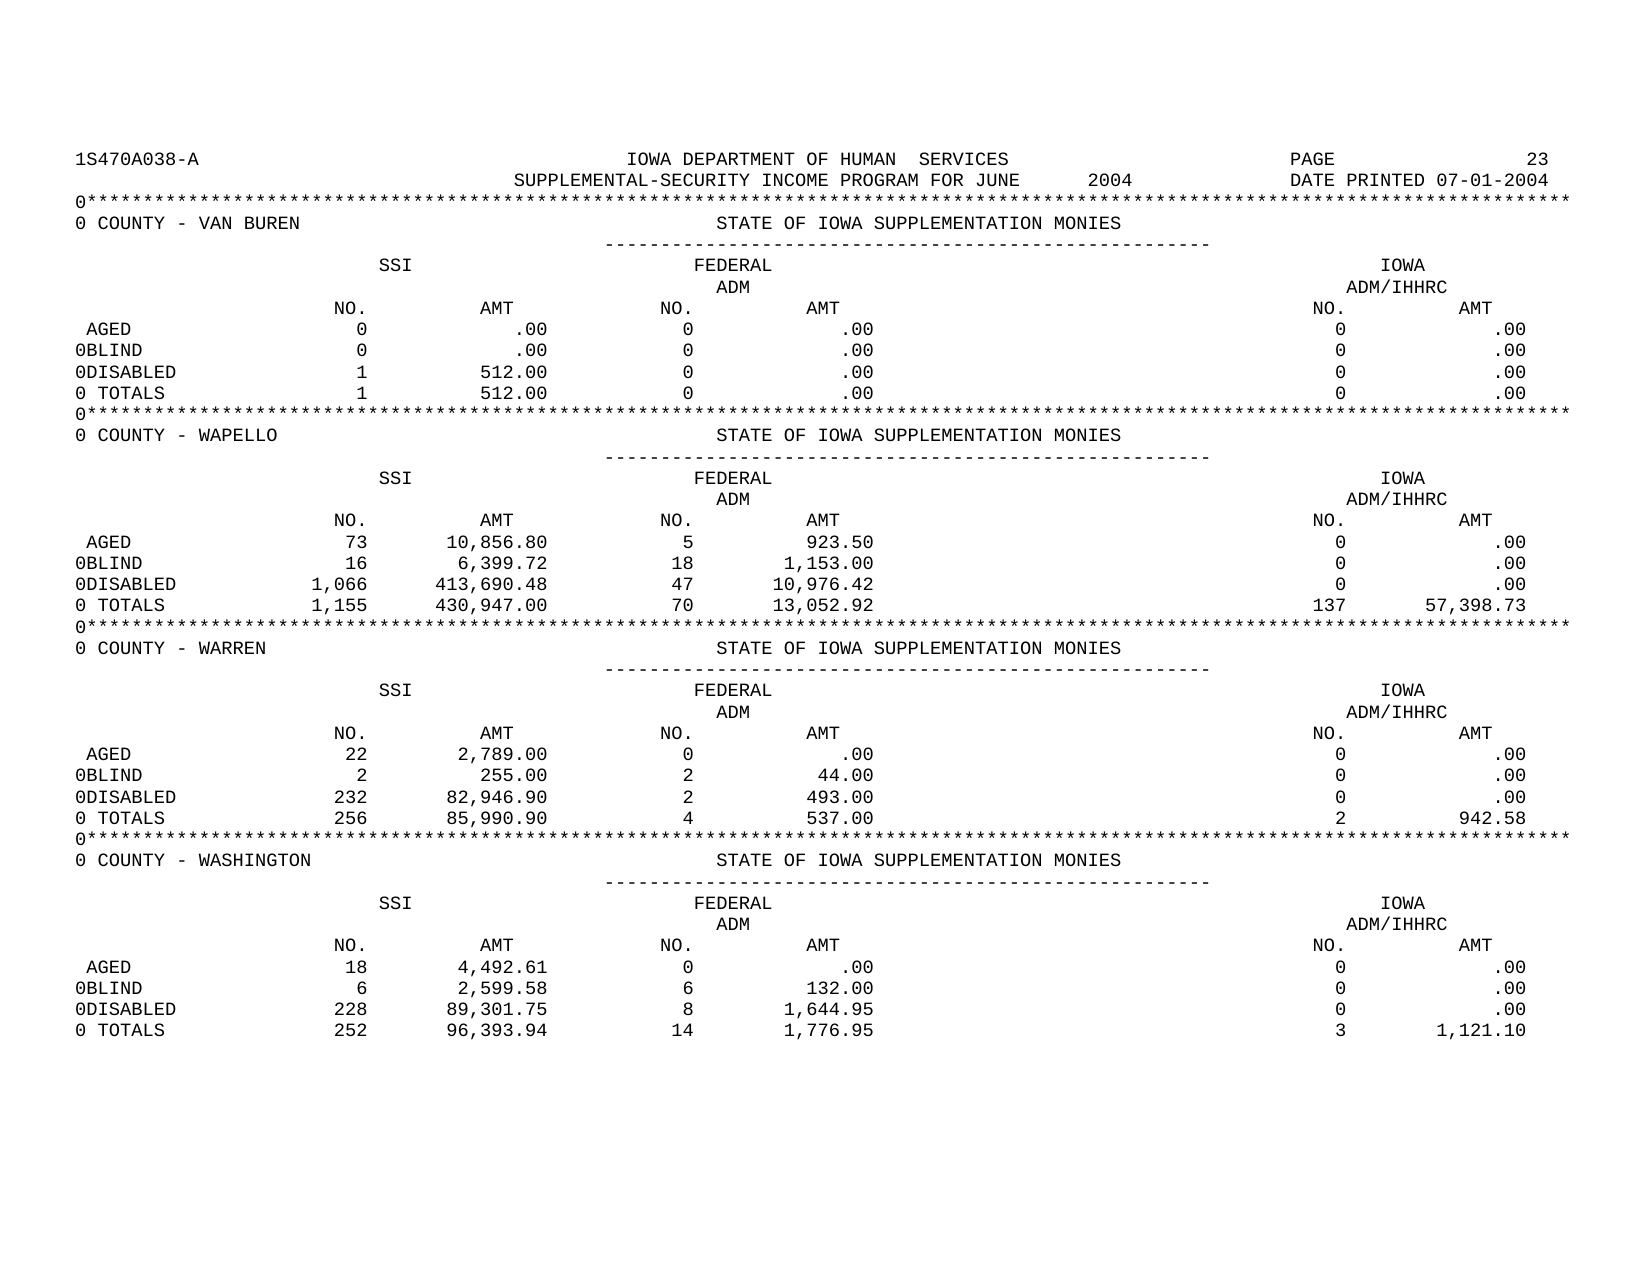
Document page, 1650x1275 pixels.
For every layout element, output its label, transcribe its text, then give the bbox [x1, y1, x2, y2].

text 0 TOTALS 256 85,990.90 4 537.00 2 942.58 [75, 809, 1575, 830]
text 0************************************************************************************************************************************ [75, 617, 1575, 639]
text 0 COUNTY - WASHINGTON STATE OF IOWA SUPPLEMENTATION MONIES [75, 851, 1575, 872]
text AGED 0 .00 0 .00 0 .00 [75, 320, 1575, 341]
text NO. AMT NO. AMT NO. AMT [75, 936, 1575, 957]
text ------------------------------------------------------ [75, 235, 1575, 256]
text 0 TOTALS 1,155 430,947.00 70 13,052.92 137 57,398.73 [75, 596, 1575, 617]
text 0 COUNTY - WAPELLO STATE OF IOWA SUPPLEMENTATION MONIES [75, 426, 1575, 447]
text SUPPLEMENTAL-SECURITY INCOME PROGRAM FOR JUNE 2004 DATE PRINTED 07-01-2004 [75, 171, 1575, 192]
text AGED 73 10,856.80 5 923.50 0 .00 [75, 532, 1575, 554]
text ------------------------------------------------------ [75, 872, 1575, 894]
text 0************************************************************************************************************************************ [75, 405, 1575, 426]
text 0DISABLED 1 512.00 0 .00 0 .00 [75, 362, 1575, 384]
text ADM ADM/IHHRC [75, 490, 1575, 511]
text 0************************************************************************************************************************************ [75, 830, 1575, 851]
text NO. AMT NO. AMT NO. AMT [75, 299, 1575, 320]
text SSI FEDERAL IOWA [75, 469, 1575, 490]
text 0DISABLED 1,066 413,690.48 47 10,976.42 0 .00 [75, 575, 1575, 596]
text 0************************************************************************************************************************************ [75, 192, 1575, 214]
text AGED 18 4,492.61 0 .00 0 .00 [75, 957, 1575, 979]
text NO. AMT NO. AMT NO. AMT [75, 724, 1575, 745]
text SSI FEDERAL IOWA [75, 681, 1575, 702]
text 0 TOTALS 1 512.00 0 .00 0 .00 [75, 384, 1575, 405]
text 0BLIND 6 2,599.58 6 132.00 0 .00 [75, 979, 1575, 1000]
text 1S470A038-A IOWA DEPARTMENT OF HUMAN SERVICES PAGE 23 [75, 150, 1575, 171]
text 0DISABLED 228 89,301.75 8 1,644.95 0 .00 [75, 1000, 1575, 1021]
text 0DISABLED 232 82,946.90 2 493.00 0 .00 [75, 787, 1575, 809]
text 0BLIND 16 6,399.72 18 1,153.00 0 .00 [75, 554, 1575, 575]
text ------------------------------------------------------ [75, 447, 1575, 469]
text NO. AMT NO. AMT NO. AMT [75, 511, 1575, 532]
text 0 COUNTY - VAN BUREN STATE OF IOWA SUPPLEMENTATION MONIES [75, 214, 1575, 235]
text ------------------------------------------------------ [75, 660, 1575, 681]
text AGED 22 2,789.00 0 .00 0 .00 [75, 745, 1575, 766]
text ADM ADM/IHHRC [75, 277, 1575, 299]
text 0BLIND 2 255.00 2 44.00 0 .00 [75, 766, 1575, 787]
text 0 COUNTY - WARREN STATE OF IOWA SUPPLEMENTATION MONIES [75, 639, 1575, 660]
text SSI FEDERAL IOWA [75, 894, 1575, 915]
text 0 TOTALS 252 96,393.94 14 1,776.95 3 1,121.10 [75, 1021, 1575, 1042]
text 0BLIND 0 .00 0 .00 0 .00 [75, 341, 1575, 362]
text ADM ADM/IHHRC [75, 915, 1575, 936]
text ADM ADM/IHHRC [75, 702, 1575, 724]
text SSI FEDERAL IOWA [75, 256, 1575, 277]
